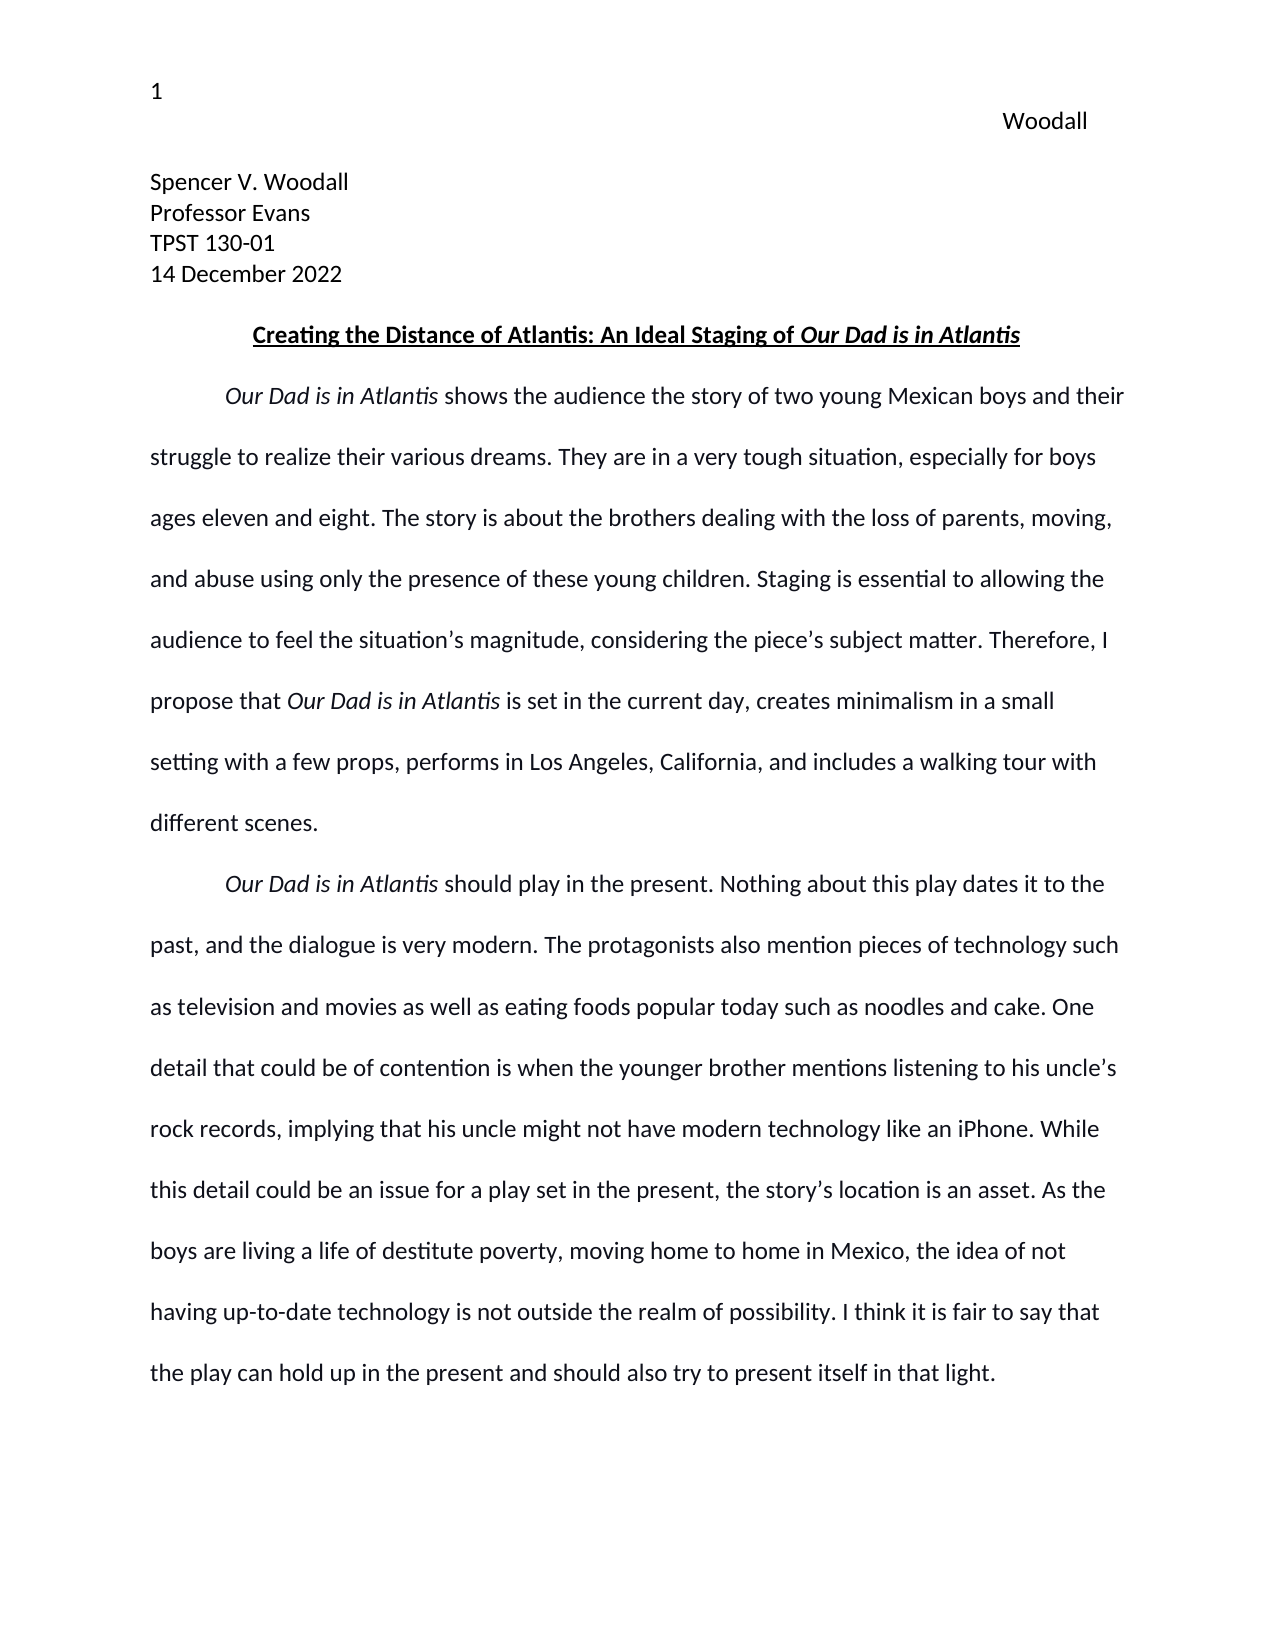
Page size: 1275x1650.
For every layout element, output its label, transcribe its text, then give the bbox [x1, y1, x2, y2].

text audience to feel the situation’s magnitude, considering the piece’s subject matter. Therefore, I propose that Our Dad is in Atlantis is set in the current day, creates minimalism in a small setting with a few props, performs in Los Angeles, California, and includes a walking tour with different scenes. [150, 624, 1125, 838]
text Our Dad is in Atlantis should play in the present. Nothing about this play dates it to the past, and the dialogue is very modern. The protagonists also mention pieces of technology such as television and movies as well as eating foods popular today such as noodles and cake. One detail that could be of contention is when the younger brother mentions listening to his uncle’s rock records, implying that his uncle might not have modern technology like an iPhone. While this detail could be an issue for a play set in the present, the story’s location is an asset. As the boys are living a life of destitute poverty, moving home to home in Mexico, the idea of not having up-to-date technology is not outside the realm of possibility. I think it is fair to say that the play can hold up in the present and should also try to present itself in that light. [150, 868, 1125, 1387]
text 14 December 2022 [150, 258, 1125, 289]
text Creating the Distance of Atlantis: An Ideal Staging of Our Dad is in Atlantis [150, 319, 1125, 350]
text TPST 130-01 [150, 228, 1125, 258]
text Spencer V. Woodall [150, 167, 1125, 197]
text Professor Evans [150, 197, 1125, 228]
text Our Dad is in Atlantis shows the audience the story of two young Mexican boys and their struggle to realize their various dreams. They are in a very tough situation, especially for boys ages eleven and eight. The story is about the brothers dealing with the loss of parents, moving, and abuse using only the presence of these young children. Staging is essential to allowing the [150, 380, 1125, 594]
